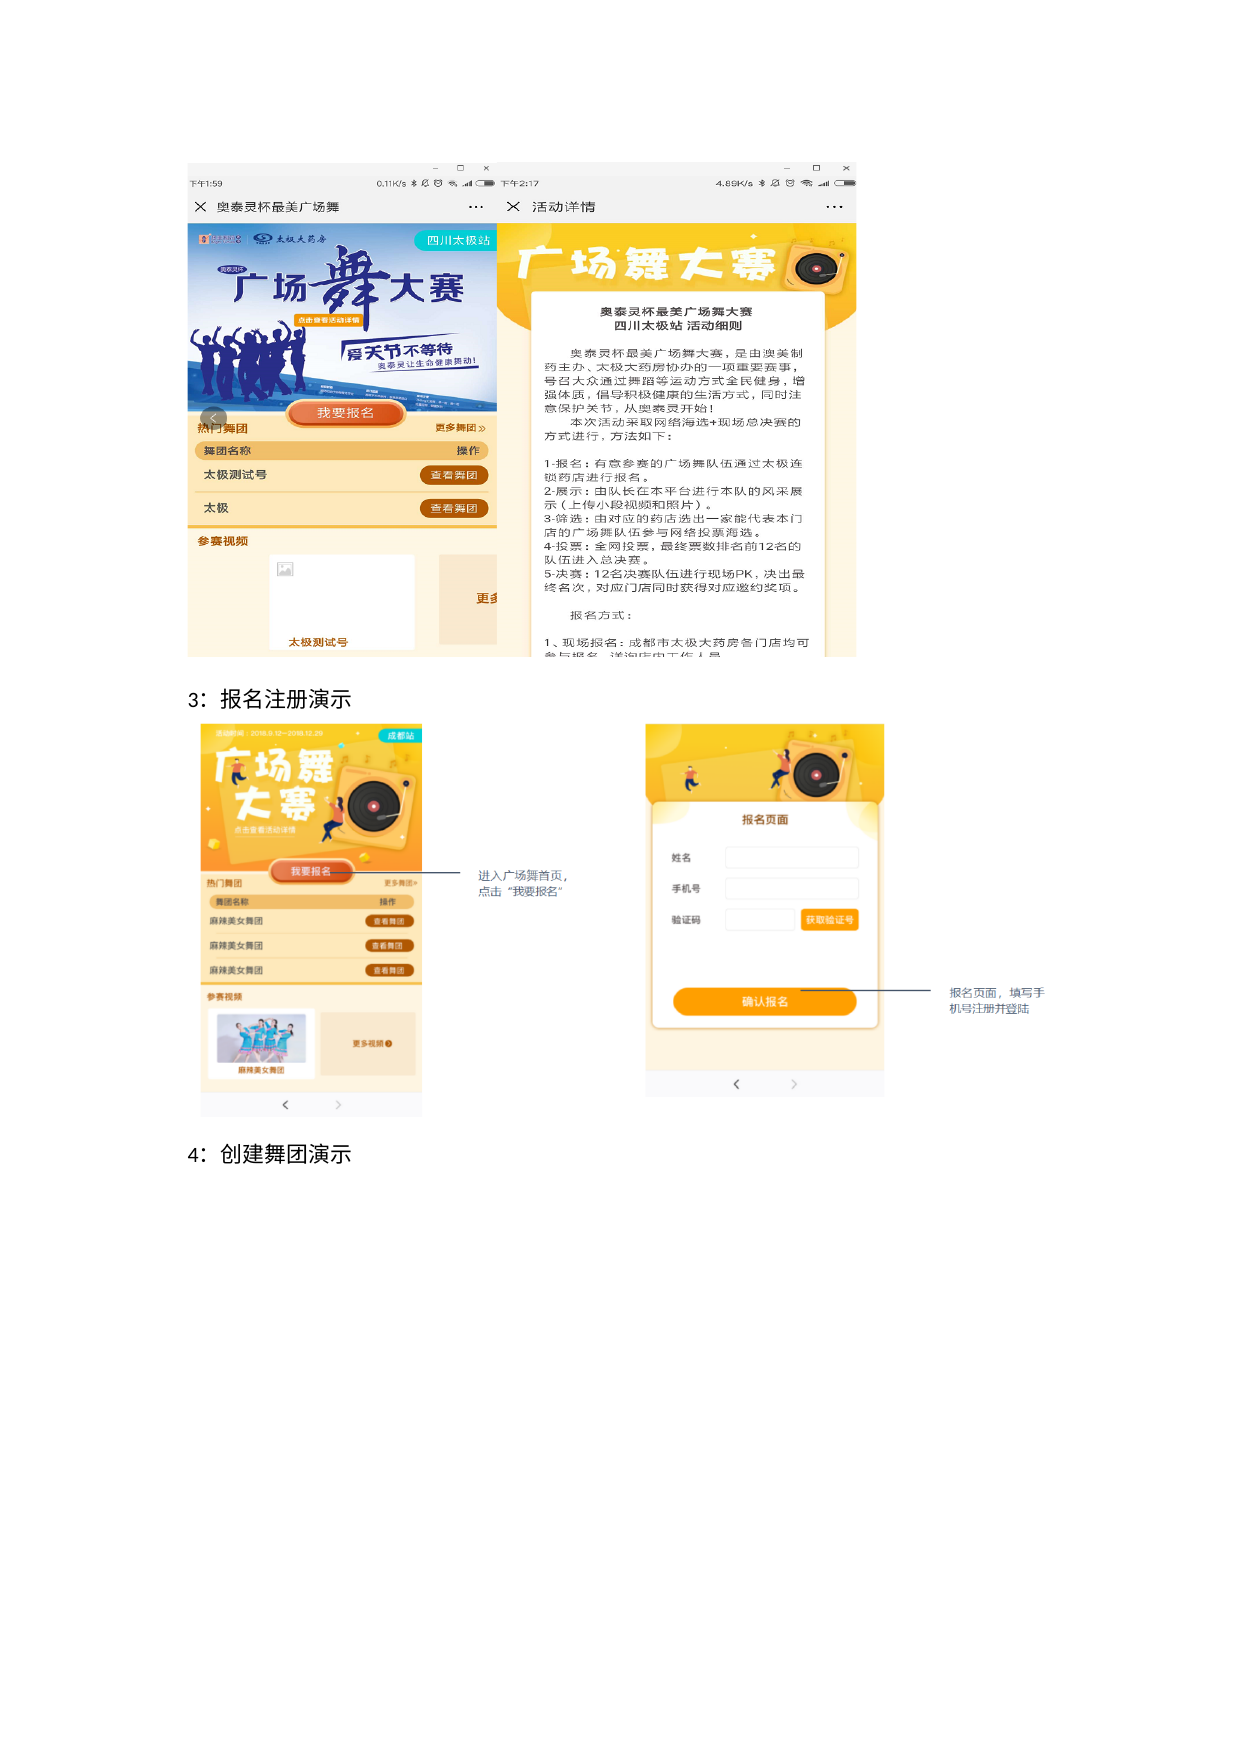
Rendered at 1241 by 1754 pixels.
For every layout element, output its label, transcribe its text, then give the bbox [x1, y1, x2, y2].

text 4：创建舞团演示 [187, 1137, 1053, 1169]
text 3：报名注册演示 [187, 682, 1053, 714]
picture [187, 714, 1053, 1129]
picture [187, 162, 857, 657]
